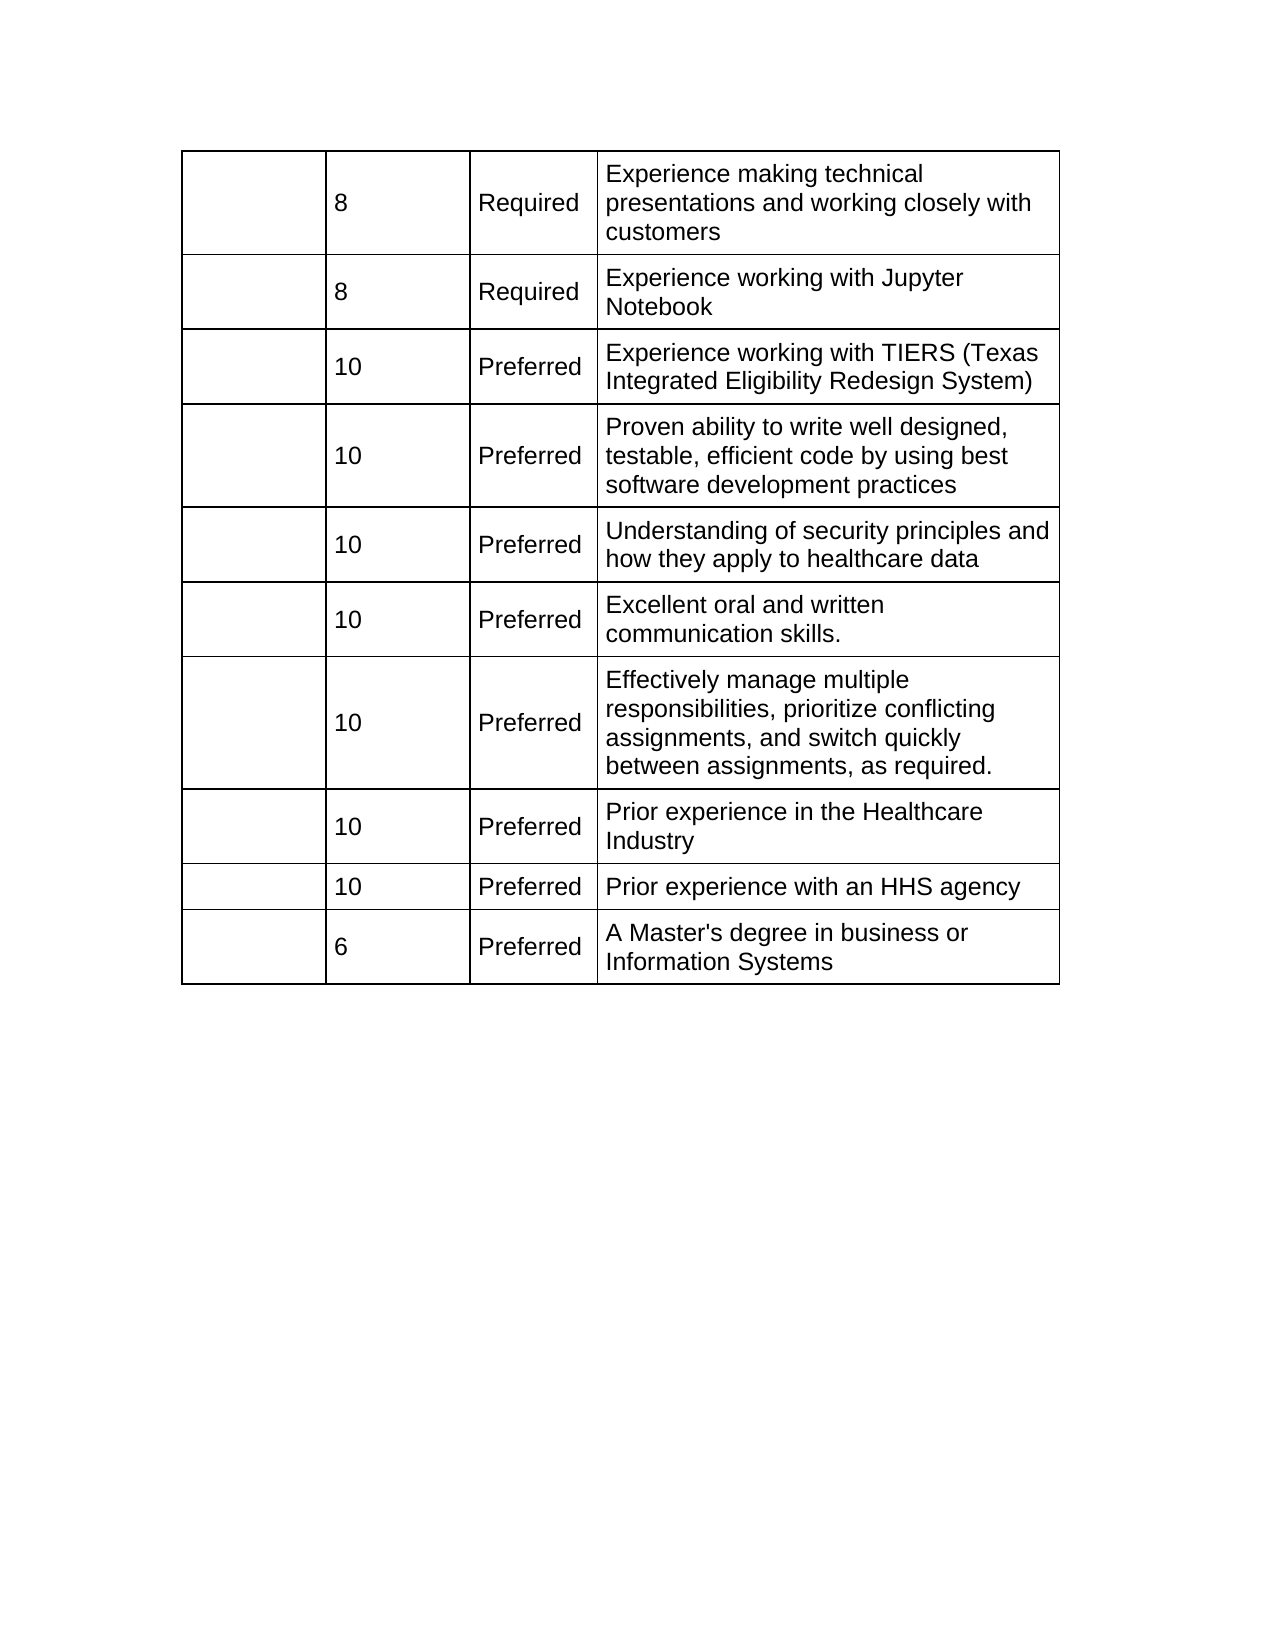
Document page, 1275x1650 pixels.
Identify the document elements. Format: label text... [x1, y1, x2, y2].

table_cell Preferred [471, 405, 597, 506]
table_cell [183, 657, 325, 788]
table_cell Prior experience with an HHS agency [598, 864, 1059, 908]
table_cell [183, 864, 325, 908]
table_cell 10 [327, 508, 469, 581]
table_cell 8 [327, 152, 469, 253]
table_cell Preferred [471, 508, 597, 581]
table_cell Effectively manage multiple responsibilities, prioritize conflicting assignments, and switch quickly between assignments, as required. [598, 657, 1059, 788]
table_cell [183, 910, 325, 983]
table_cell Experience working with TIERS (Texas Integrated Eligibility Redesign System) [598, 330, 1059, 403]
table_cell [183, 330, 325, 403]
table_cell [183, 583, 325, 656]
table_cell Excellent oral and written communication skills. [598, 583, 1059, 656]
table_cell 10 [327, 583, 469, 656]
table_cell 6 [327, 910, 469, 983]
table_cell Preferred [471, 864, 597, 908]
table_cell A Master's degree in business or Information Systems [598, 910, 1059, 983]
table_cell Preferred [471, 790, 597, 862]
table_cell 10 [327, 790, 469, 862]
table_cell 10 [327, 405, 469, 506]
table_cell Required [471, 152, 597, 253]
table_cell Proven ability to write well designed, testable, efficient code by using best software development practices [598, 405, 1059, 506]
table_cell Prior experience in the Healthcare Industry [598, 790, 1059, 862]
table_cell 10 [327, 330, 469, 403]
table_cell Experience working with Jupyter Notebook [598, 255, 1059, 328]
table_cell [183, 255, 325, 328]
table_cell Preferred [471, 910, 597, 983]
table_cell [183, 405, 325, 506]
table_cell Preferred [471, 657, 597, 788]
table_cell Preferred [471, 330, 597, 403]
table_cell 10 [327, 864, 469, 908]
table_cell Experience making technical presentations and working closely with customers [598, 152, 1059, 253]
table_cell [183, 152, 325, 253]
table_cell [183, 790, 325, 862]
table_cell Required [471, 255, 597, 328]
table_cell 8 [327, 255, 469, 328]
table_cell Preferred [471, 583, 597, 656]
table_cell 10 [327, 657, 469, 788]
table_cell [183, 508, 325, 581]
table_cell Understanding of security principles and how they apply to healthcare data [598, 508, 1059, 581]
